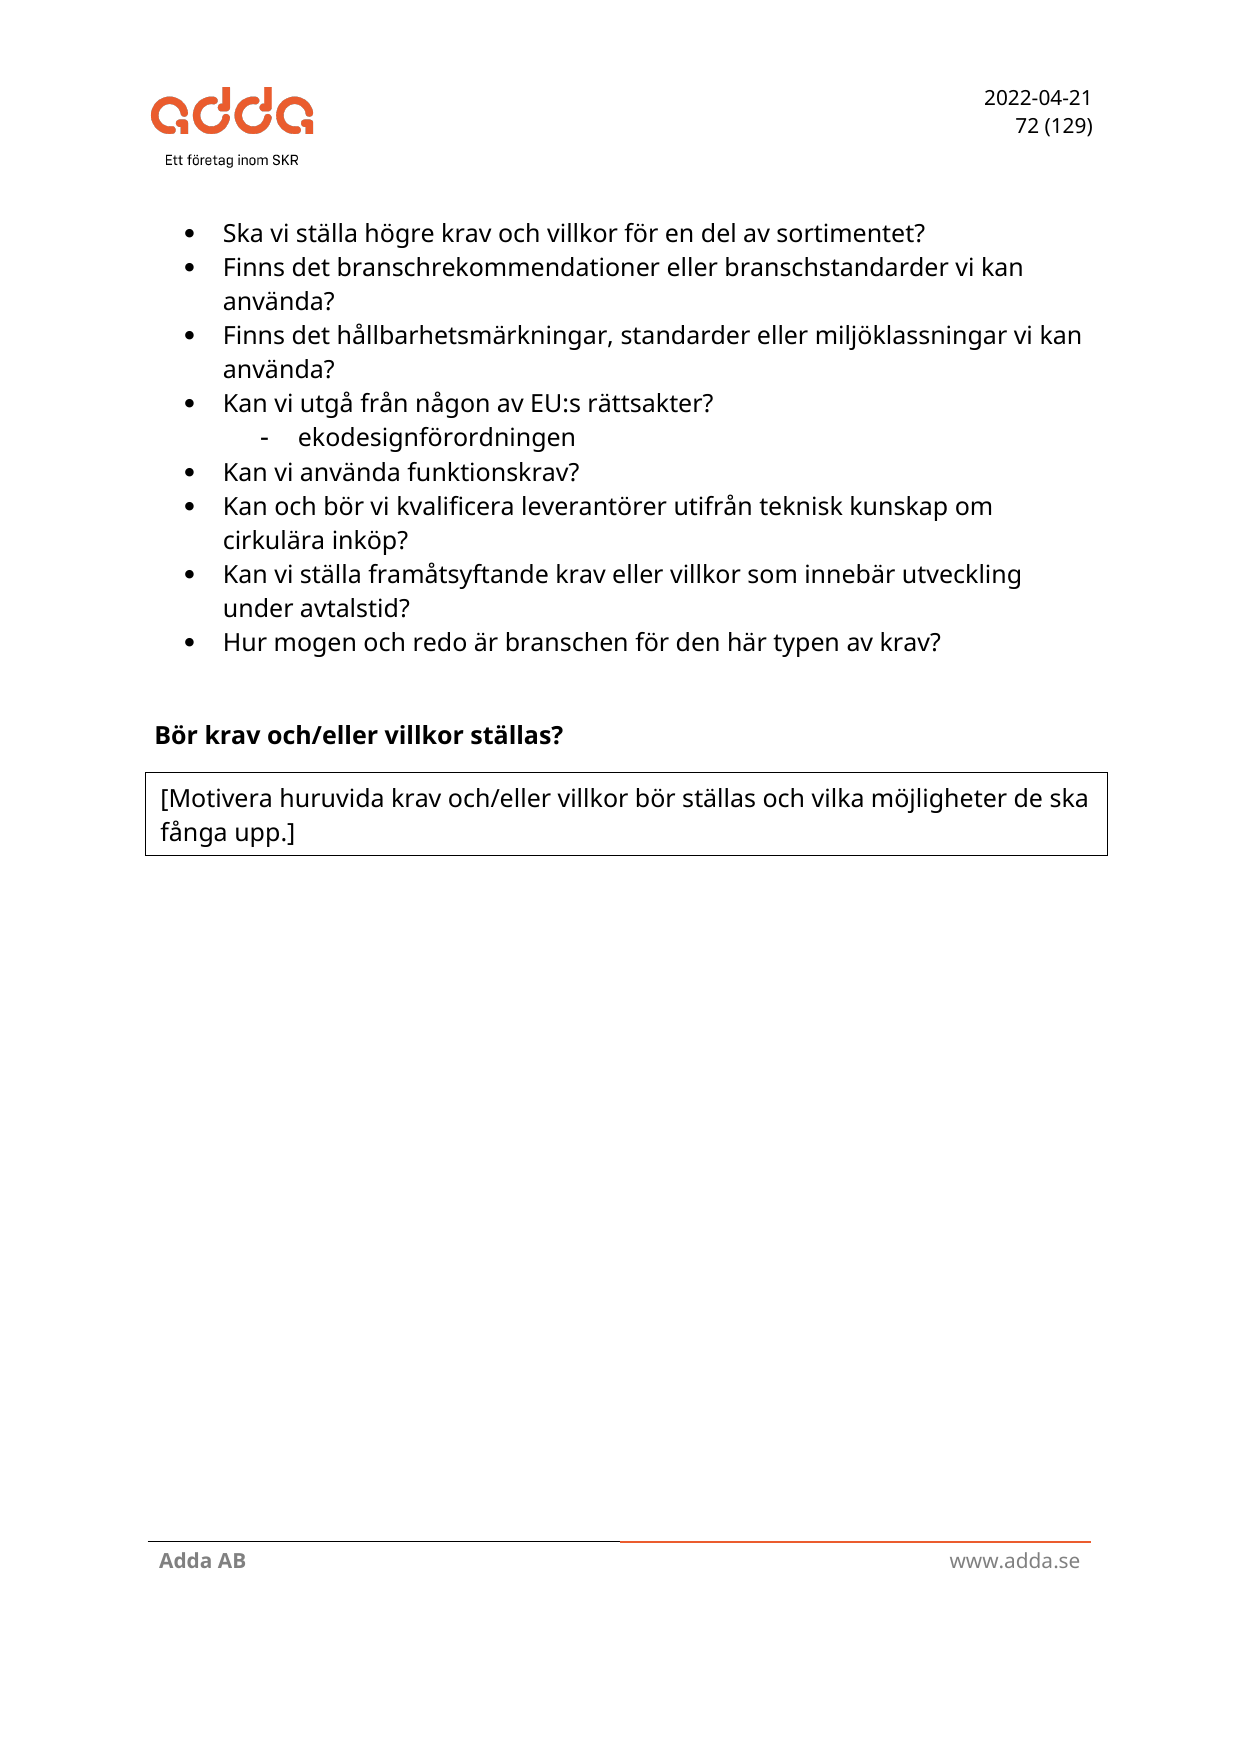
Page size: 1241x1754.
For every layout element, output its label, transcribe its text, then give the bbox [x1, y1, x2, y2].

picture [147, 83, 314, 168]
text Bör krav och/eller villkor ställas? [148, 718, 1092, 752]
list Kan vi ställa framåtsyftande krav eller villkor som innebär utveckling under avtalstid? [185, 556, 1092, 624]
list ekodesignförordningen [260, 420, 1092, 454]
list Hur mogen och redo är branschen för den här typen av krav? [185, 624, 1092, 658]
list Finns det branschrekommendationer eller branschstandarder vi kan använda? [185, 250, 1092, 318]
list Kan vi använda funktionskrav? [185, 454, 1092, 488]
list Kan vi utgå från någon av EU:s rättsakter? [185, 386, 1092, 420]
list Kan och bör vi kvalificera leverantörer utifrån teknisk kunskap om cirkulära inköp? [185, 488, 1092, 556]
list Ska vi ställa högre krav och villkor för en del av sortimentet? [185, 216, 1092, 250]
list Finns det hållbarhetsmärkningar, standarder eller miljöklassningar vi kan använda? [185, 318, 1092, 386]
